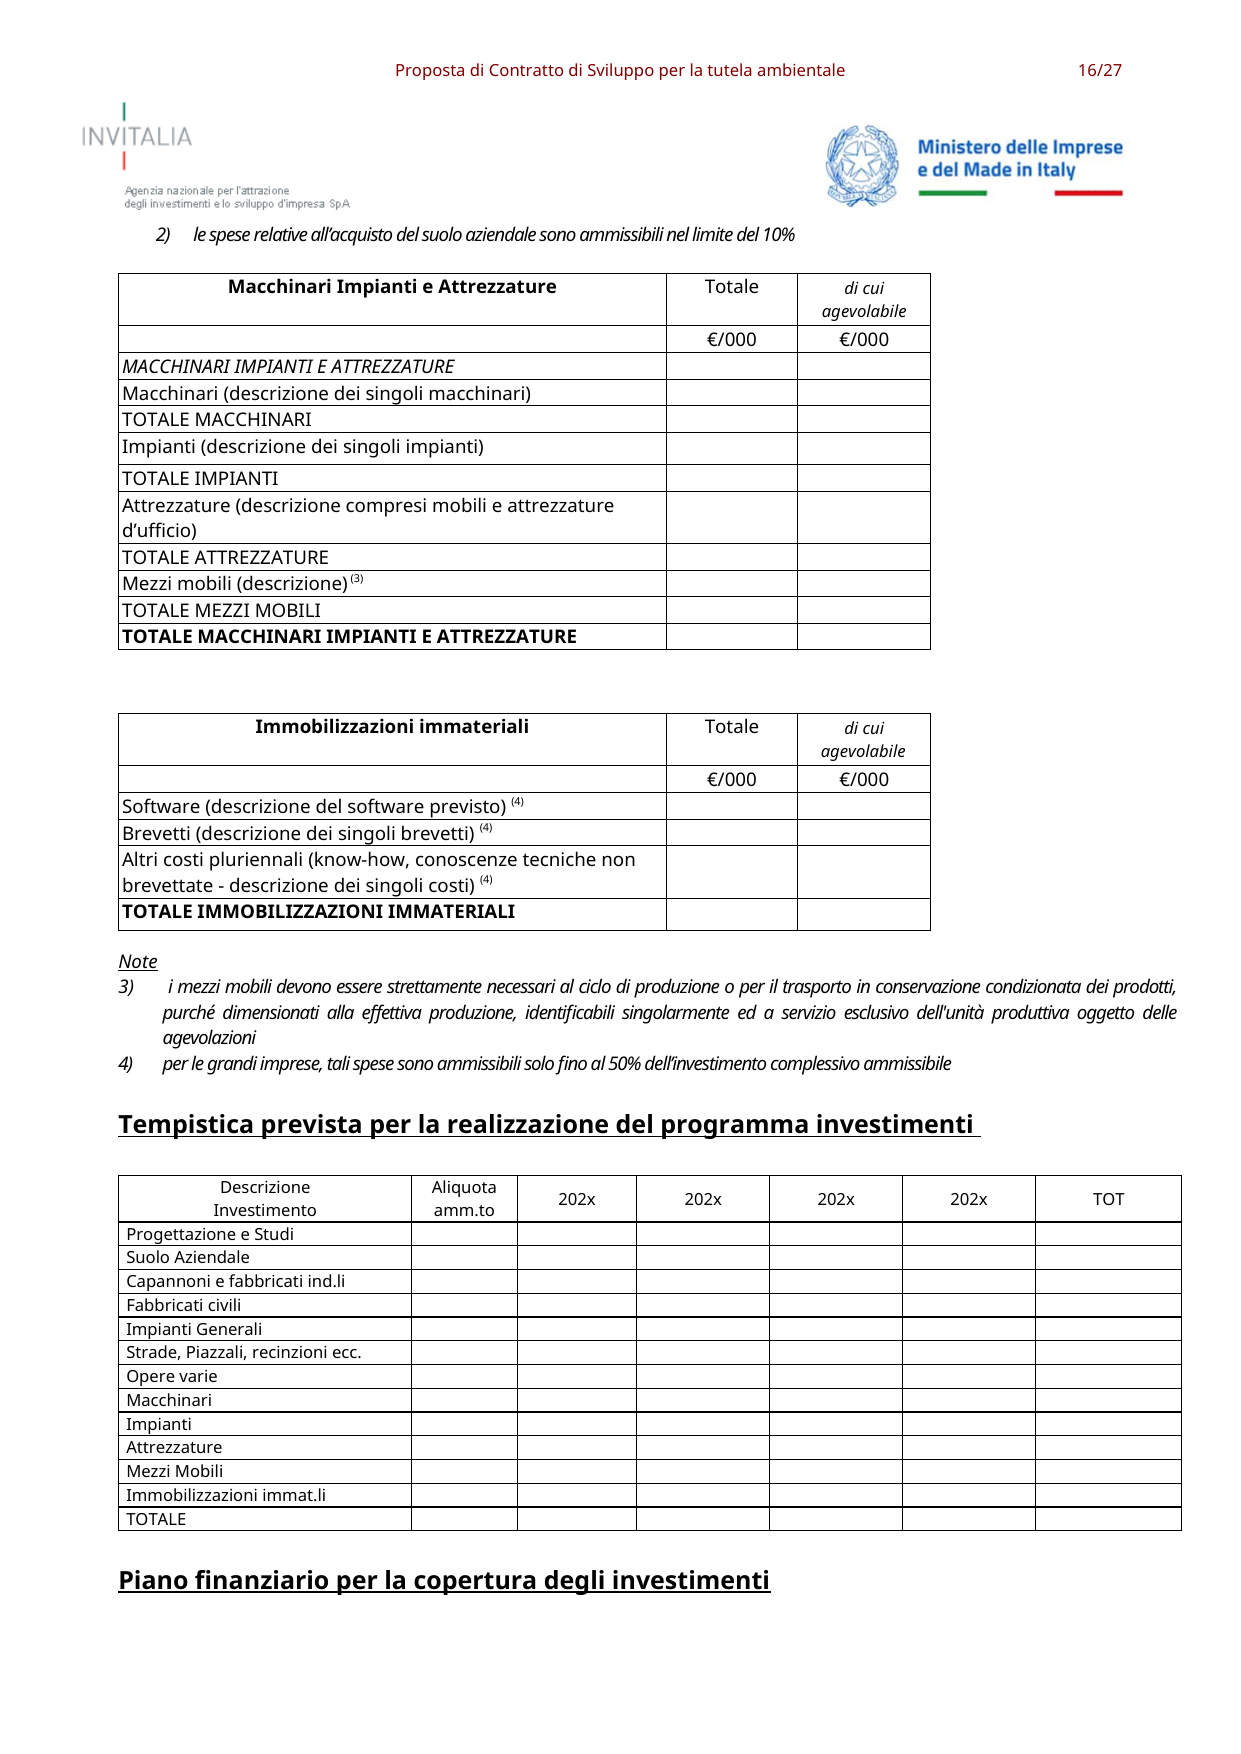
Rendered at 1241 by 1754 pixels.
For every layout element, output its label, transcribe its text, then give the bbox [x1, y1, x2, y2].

table_cell [1036, 1460, 1181, 1483]
table_cell [412, 1484, 517, 1506]
table_header Macchinari Impianti e Attrezzature [119, 274, 666, 325]
table_cell [770, 1436, 902, 1459]
picture [820, 122, 1133, 206]
table_cell [518, 1413, 636, 1435]
table_cell Progettazione e Studi [119, 1223, 411, 1245]
table_cell [412, 1365, 517, 1388]
table_cell Impianti (descrizione dei singoli impianti) [119, 433, 666, 464]
table_cell [412, 1436, 517, 1459]
table_cell TOTALE MEZZI MOBILI [119, 597, 666, 623]
table_cell [412, 1246, 517, 1269]
table_cell [637, 1365, 769, 1388]
table_cell [1036, 1270, 1181, 1293]
table_cell [667, 465, 797, 491]
table_cell [518, 1460, 636, 1483]
table_cell [637, 1246, 769, 1269]
table_cell [770, 1460, 902, 1483]
table_cell TOTALE IMMOBILIZZAZIONI IMMATERIALI [119, 899, 666, 930]
table_cell [798, 380, 930, 405]
table_cell [518, 1223, 636, 1245]
table_cell [903, 1413, 1035, 1435]
table_cell Impianti Generali [119, 1318, 411, 1340]
table_cell [637, 1460, 769, 1483]
table_cell [667, 597, 797, 623]
table_cell Altri costi pluriennali (know-how, conoscenze tecniche non brevettate - descrizione dei singoli costi) (4) [119, 846, 666, 897]
table_cell [412, 1389, 517, 1411]
table_cell Capannoni e fabbricati ind.li [119, 1270, 411, 1293]
list le spese relative all’acquisto del suolo aziendale sono ammissibili nel limite del 10% [156, 222, 1181, 247]
table_cell [637, 1484, 769, 1506]
table_cell [903, 1223, 1035, 1245]
table_cell [667, 492, 797, 543]
table_cell [770, 1294, 902, 1316]
table_cell TOTALE IMPIANTI [119, 465, 666, 491]
table_cell [798, 406, 930, 432]
table_cell [1036, 1436, 1181, 1459]
table_cell Macchinari (descrizione dei singoli macchinari) [119, 380, 666, 405]
table_cell Opere varie [119, 1365, 411, 1388]
table_cell Software (descrizione del software previsto) (4) [119, 793, 666, 819]
table_cell [770, 1270, 902, 1293]
table_cell TOTALE [119, 1508, 411, 1530]
table_cell [518, 1318, 636, 1340]
table_cell [412, 1318, 517, 1340]
table_cell [770, 1413, 902, 1435]
table_cell [412, 1341, 517, 1364]
table_cell [770, 1223, 902, 1245]
table_cell [798, 624, 930, 649]
table_cell [1036, 1484, 1181, 1506]
table_cell [412, 1270, 517, 1293]
table_cell [770, 1484, 902, 1506]
table_header TOT [1036, 1176, 1181, 1221]
table_cell [903, 1508, 1035, 1530]
table_cell Attrezzature (descrizione compresi mobili e attrezzature d’ufficio) [119, 492, 666, 543]
table_cell [1036, 1318, 1181, 1340]
table_header Immobilizzazioni immateriali [119, 714, 666, 765]
table_cell [637, 1318, 769, 1340]
table_cell Mezzi Mobili [119, 1460, 411, 1483]
text Note [118, 948, 1181, 973]
table_cell [770, 1246, 902, 1269]
table_header 202x [518, 1176, 636, 1221]
list i mezzi mobili devono essere strettamente necessari al ciclo di produzione o per il trasporto in conservazione condizionata dei prodotti, purché dimensionati alla effettiva produzione, identificabili singolarmente ed a servizio esclusivo dell'unità produttiva oggetto delle agevolazioni [118, 973, 1181, 1050]
table_cell [903, 1460, 1035, 1483]
table_cell [770, 1365, 902, 1388]
table_cell Immobilizzazioni immat.li [119, 1484, 411, 1506]
table_cell Mezzi mobili (descrizione) (3) [119, 571, 666, 596]
table_cell €/000 [798, 326, 930, 352]
table_cell [798, 544, 930, 569]
table_cell [637, 1341, 769, 1364]
table_cell [798, 571, 930, 596]
table_cell [798, 597, 930, 623]
table_cell [667, 793, 797, 819]
table_cell [119, 766, 666, 792]
table_cell [667, 544, 797, 569]
table_cell [1036, 1341, 1181, 1364]
table_header Descrizione Investimento [119, 1176, 411, 1221]
table_cell [518, 1341, 636, 1364]
table_header Totale [667, 274, 797, 325]
table_cell [637, 1270, 769, 1293]
picture [59, 81, 362, 222]
table_cell [903, 1270, 1035, 1293]
table_header Aliquota amm.to [412, 1176, 517, 1221]
table_cell [798, 820, 930, 845]
table_cell €/000 [798, 766, 930, 792]
table_cell [903, 1294, 1035, 1316]
table_cell [667, 353, 797, 379]
table_cell [903, 1484, 1035, 1506]
table_cell [1036, 1223, 1181, 1245]
table_cell [119, 326, 666, 352]
table_cell [412, 1413, 517, 1435]
table_cell [637, 1294, 769, 1316]
table_cell [667, 406, 797, 432]
table_cell [770, 1318, 902, 1340]
table_cell €/000 [667, 326, 797, 352]
table_cell TOTALE ATTREZZATURE [119, 544, 666, 569]
table_cell [770, 1508, 902, 1530]
table_cell [903, 1365, 1035, 1388]
table_cell [637, 1389, 769, 1411]
table_header di cui agevolabile [798, 714, 930, 765]
table_cell TOTALE MACCHINARI IMPIANTI E ATTREZZATURE [119, 624, 666, 649]
table_cell [798, 492, 930, 543]
table_cell €/000 [667, 766, 797, 792]
table_cell Strade, Piazzali, recinzioni ecc. [119, 1341, 411, 1364]
table_cell [798, 465, 930, 491]
table_cell [903, 1389, 1035, 1411]
table_cell Impianti [119, 1413, 411, 1435]
table_cell [518, 1484, 636, 1506]
table_cell [667, 380, 797, 405]
table_cell [637, 1436, 769, 1459]
table_cell [637, 1223, 769, 1245]
table_cell Fabbricati civili [119, 1294, 411, 1316]
table_cell [798, 899, 930, 930]
table_cell [798, 433, 930, 464]
table_cell [667, 820, 797, 845]
table_cell [1036, 1246, 1181, 1269]
table_cell [518, 1436, 636, 1459]
table_cell Attrezzature [119, 1436, 411, 1459]
table_cell [667, 899, 797, 930]
table_cell Suolo Aziendale [119, 1246, 411, 1269]
table_cell [518, 1389, 636, 1411]
table_cell [637, 1413, 769, 1435]
table_cell [770, 1341, 902, 1364]
table_cell [1036, 1294, 1181, 1316]
table_cell [903, 1341, 1035, 1364]
table_cell [667, 846, 797, 897]
table_cell [637, 1508, 769, 1530]
table_cell Macchinari [119, 1389, 411, 1411]
table_cell [667, 571, 797, 596]
table_cell [667, 433, 797, 464]
list per le grandi imprese, tali spese sono ammissibili solo fino al 50% dell’investimento complessivo ammissibile [118, 1050, 1181, 1076]
table_cell [798, 846, 930, 897]
table_cell [518, 1246, 636, 1269]
table_cell Brevetti (descrizione dei singoli brevetti) (4) [119, 820, 666, 845]
table_cell [1036, 1389, 1181, 1411]
table_cell [903, 1318, 1035, 1340]
table_header 202x [637, 1176, 769, 1221]
table_cell [412, 1223, 517, 1245]
table_cell [903, 1246, 1035, 1269]
table_cell [412, 1508, 517, 1530]
table_cell [798, 793, 930, 819]
table_header Totale [667, 714, 797, 765]
text Tempistica prevista per la realizzazione del programma investimenti [118, 1107, 1181, 1141]
table_cell [518, 1294, 636, 1316]
table_cell [1036, 1365, 1181, 1388]
table_header 202x [903, 1176, 1035, 1221]
table_cell [667, 624, 797, 649]
table_cell [518, 1270, 636, 1293]
table_cell [1036, 1413, 1181, 1435]
table_cell [798, 353, 930, 379]
table_cell MACCHINARI IMPIANTI E ATTREZZATURE [119, 353, 666, 379]
table_cell [1036, 1508, 1181, 1530]
table_cell [770, 1389, 902, 1411]
table_header 202x [770, 1176, 902, 1221]
table_cell [412, 1460, 517, 1483]
table_cell [518, 1508, 636, 1530]
table_cell TOTALE MACCHINARI [119, 406, 666, 432]
table_cell [412, 1294, 517, 1316]
table_cell [903, 1436, 1035, 1459]
table_header di cui agevolabile [798, 274, 930, 325]
table_cell [518, 1365, 636, 1388]
text Piano finanziario per la copertura degli investimenti [118, 1562, 1181, 1596]
